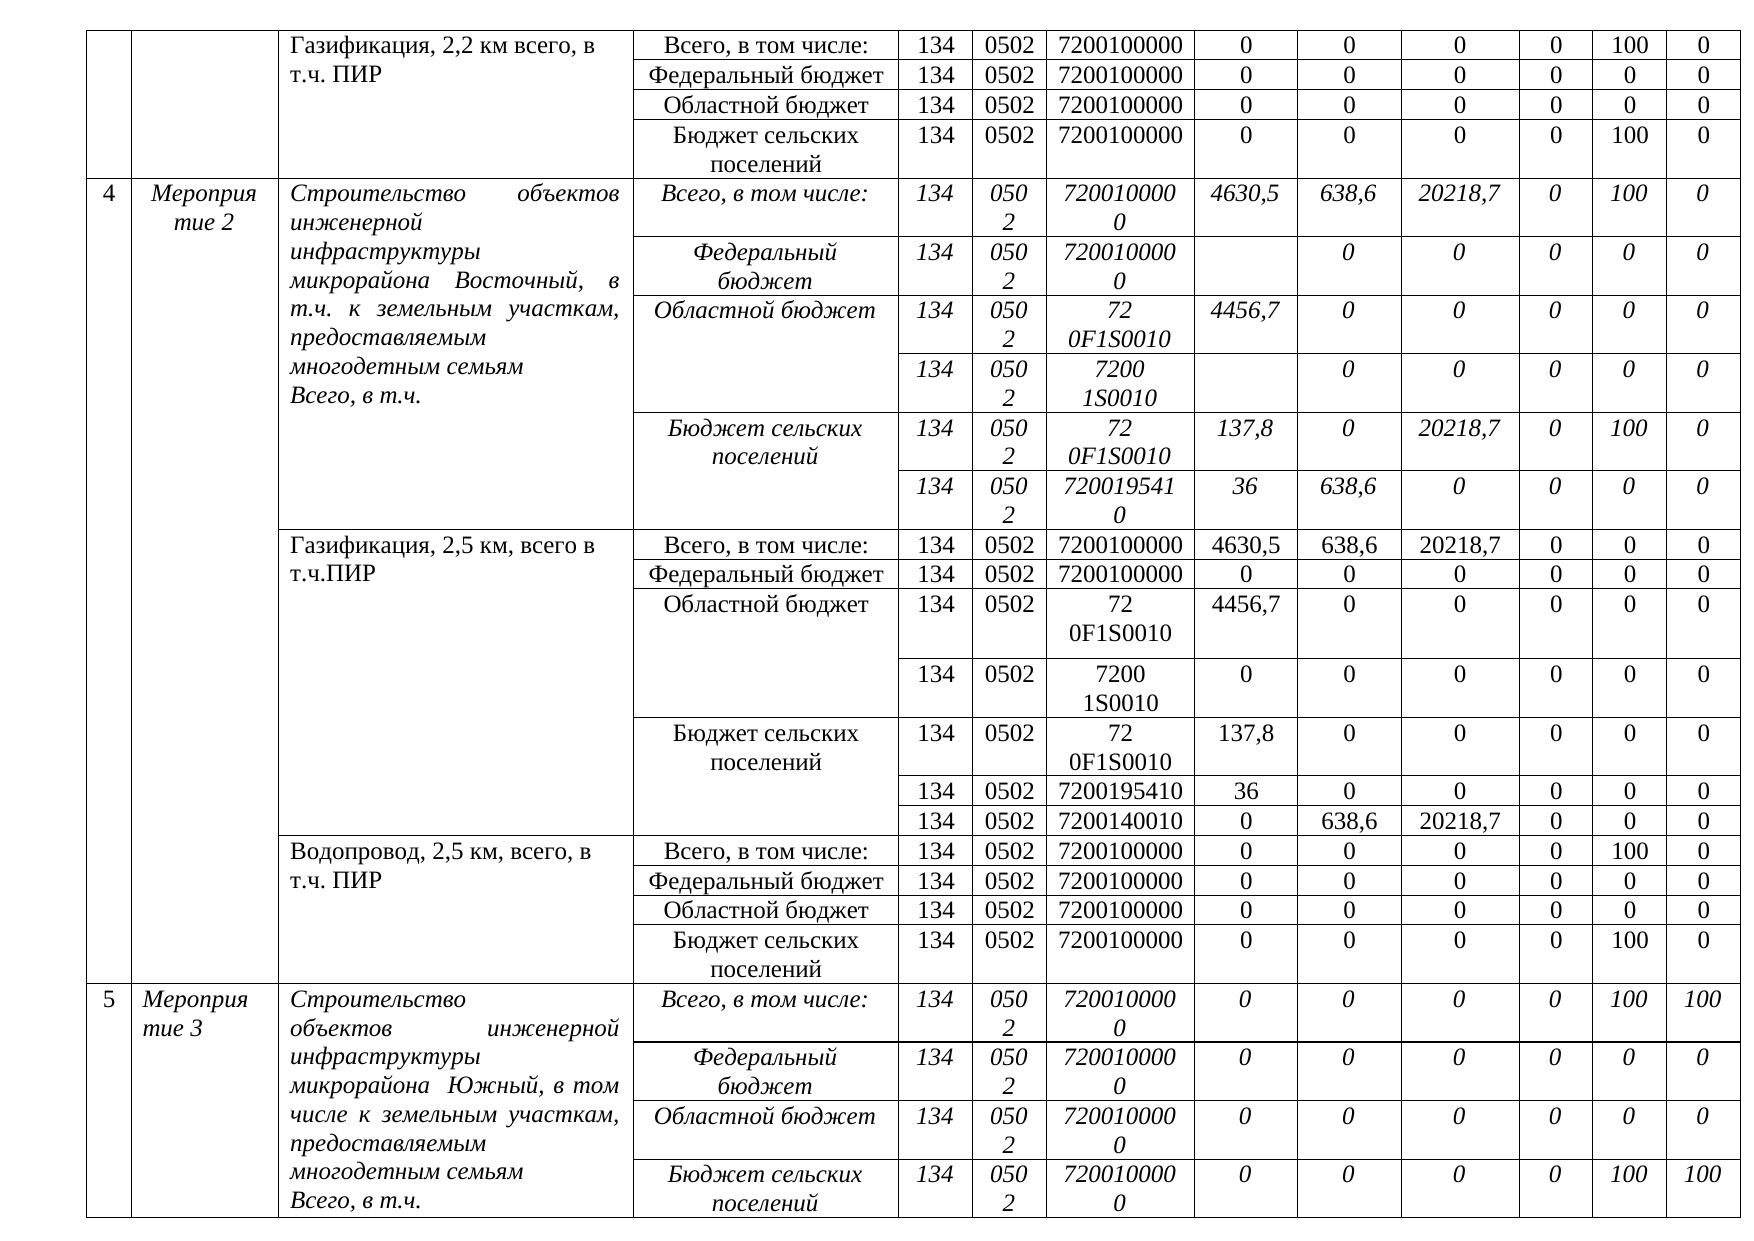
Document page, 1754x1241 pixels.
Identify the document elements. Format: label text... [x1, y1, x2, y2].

table_cell 4456,7 [1195, 296, 1297, 353]
table_cell 0 [1520, 237, 1592, 294]
table_cell 134 [899, 806, 972, 835]
table_cell 134 [899, 836, 972, 865]
table_cell 0502 [973, 354, 1046, 412]
table_cell 0502 [973, 925, 1046, 983]
table_cell 0 [1298, 354, 1401, 412]
table_cell 0 [1195, 1160, 1297, 1217]
table_cell 0 [1298, 1043, 1401, 1100]
table_cell 100 [1593, 120, 1666, 177]
table_cell 0 [1667, 806, 1740, 835]
table_cell 0 [1667, 471, 1740, 529]
table_cell 0 [1402, 296, 1519, 353]
table_cell Всего, в том числе: [634, 984, 898, 1041]
table_cell 0 [1593, 560, 1666, 588]
table_cell 0 [1667, 31, 1740, 59]
table_cell 36 [1195, 471, 1297, 529]
table_cell 0502 [973, 866, 1046, 894]
table_cell 0 [1195, 90, 1297, 119]
table_cell Областной бюджет [634, 296, 898, 412]
table_cell 0 [1402, 866, 1519, 894]
table_cell 100 [1593, 31, 1666, 59]
table_cell 0 [1195, 866, 1297, 894]
table_cell 0 [1667, 530, 1740, 558]
table_cell 0 [1667, 560, 1740, 588]
table_cell 0 [1667, 90, 1740, 119]
table_cell 0 [1195, 1043, 1297, 1100]
table_cell Бюджет сельских поселений [634, 925, 898, 983]
table_cell 0502 [973, 471, 1046, 529]
table_cell 7200195410 [1047, 776, 1194, 805]
table_cell 134 [899, 237, 972, 294]
table_cell 0 [1298, 896, 1401, 924]
table_cell 100 [1593, 413, 1666, 470]
table_cell 100 [1593, 925, 1666, 983]
table_cell 0 [1593, 90, 1666, 119]
table_cell 0 [1298, 60, 1401, 89]
table_cell 0 [1667, 589, 1740, 658]
table_cell 20218,7 [1402, 413, 1519, 470]
table_cell 0 [1298, 659, 1401, 717]
table_cell 0 [1667, 354, 1740, 412]
table_cell 0 [1520, 413, 1592, 470]
table_cell Бюджет сельских поселений [634, 718, 898, 835]
table_cell 7200195410 [1047, 471, 1194, 529]
table_cell 0 [1520, 866, 1592, 894]
table_cell 0 [1520, 776, 1592, 805]
table_cell 0 [1298, 1101, 1401, 1158]
table_cell 20218,7 [1402, 806, 1519, 835]
table_cell 0 [1593, 718, 1666, 775]
table_cell 7200100000 [1047, 560, 1194, 588]
table_cell 0 [1593, 806, 1666, 835]
table_cell 0 [1402, 925, 1519, 983]
table_cell 0 [1402, 354, 1519, 412]
table_cell 0 [1520, 925, 1592, 983]
table_cell 0 [1520, 718, 1592, 775]
table_cell 0502 [973, 413, 1046, 470]
table_cell 134 [899, 925, 972, 983]
table_cell 0502 [973, 296, 1046, 353]
table_cell 0 [1667, 659, 1740, 717]
table_cell Бюджет сельских поселений [634, 120, 898, 177]
table_cell 134 [899, 90, 972, 119]
table_cell 0 [1593, 776, 1666, 805]
table_cell Всего, в том числе: [634, 31, 898, 59]
table_cell 0 [1593, 530, 1666, 558]
table_cell 0502 [973, 530, 1046, 558]
table_cell 20218,7 [1402, 179, 1519, 236]
table_cell 7200100000 [1047, 866, 1194, 894]
table_cell 4456,7 [1195, 589, 1297, 658]
table_cell 0 [1298, 836, 1401, 865]
table_cell Областной бюджет [634, 589, 898, 717]
table_cell 0 [1520, 60, 1592, 89]
table_cell 134 [899, 60, 972, 89]
table_cell 0 [1667, 1101, 1740, 1158]
table_cell 0 [1402, 896, 1519, 924]
table_cell 0 [1520, 589, 1592, 658]
table_cell 134 [899, 530, 972, 558]
table_cell Газификация, 2,2 км всего, в т.ч. ПИР [279, 31, 633, 177]
table_cell 134 [899, 659, 972, 717]
table_cell 0502 [973, 589, 1046, 658]
table_cell 638,6 [1298, 179, 1401, 236]
table_cell 7200100000 [1047, 90, 1194, 119]
table_cell 134 [899, 1043, 972, 1100]
table_cell 20218,7 [1402, 530, 1519, 558]
table_cell 638,6 [1298, 530, 1401, 558]
table_cell 0 [1520, 659, 1592, 717]
table_cell 0502 [973, 90, 1046, 119]
table_cell 0 [1402, 984, 1519, 1041]
table_cell 0 [1298, 120, 1401, 177]
table_cell 100 [1667, 1160, 1740, 1217]
table_cell 137,8 [1195, 413, 1297, 470]
table_cell 720F1S0010 [1047, 413, 1194, 470]
table_cell 0 [1402, 836, 1519, 865]
table_cell 0 [1402, 1101, 1519, 1158]
table_cell 0 [1402, 560, 1519, 588]
table_cell 0502 [973, 60, 1046, 89]
table_cell 7200100000 [1047, 179, 1194, 236]
table_cell 100 [1667, 984, 1740, 1041]
table_cell 72001S0010 [1047, 354, 1194, 412]
table_cell 0 [1520, 1101, 1592, 1158]
table_cell 0 [1402, 1160, 1519, 1217]
table_cell 0 [1593, 296, 1666, 353]
table_cell 134 [899, 354, 972, 412]
table_cell [1195, 354, 1297, 412]
table_cell 7200100000 [1047, 530, 1194, 558]
table_cell 720F1S0010 [1047, 589, 1194, 658]
table_cell 0 [1593, 866, 1666, 894]
table_cell 134 [899, 120, 972, 177]
table_cell 0 [1195, 60, 1297, 89]
table_cell 0502 [973, 1043, 1046, 1100]
table_cell 7200100000 [1047, 984, 1194, 1041]
table_cell 0 [1667, 925, 1740, 983]
table_cell 0502 [973, 659, 1046, 717]
table_cell 0502 [973, 120, 1046, 177]
table_cell 0 [1667, 896, 1740, 924]
table_cell 0 [1402, 776, 1519, 805]
table_cell 7200100000 [1047, 120, 1194, 177]
table_cell 0 [1593, 896, 1666, 924]
table_cell Бюджет сельских поселений [634, 413, 898, 529]
table_cell 0 [1195, 836, 1297, 865]
table_cell 0 [1402, 718, 1519, 775]
table_cell 0502 [973, 1160, 1046, 1217]
table_cell 100 [1593, 984, 1666, 1041]
table_cell 4 [87, 179, 131, 983]
table_cell 0502 [973, 836, 1046, 865]
table_cell 0 [1402, 120, 1519, 177]
table_cell 0 [1195, 560, 1297, 588]
table_cell 134 [899, 179, 972, 236]
table_cell 4630,5 [1195, 179, 1297, 236]
table_cell [1195, 237, 1297, 294]
table_cell 100 [1593, 179, 1666, 236]
table_cell 0 [1195, 659, 1297, 717]
table_cell 0 [1520, 806, 1592, 835]
table_cell 7200100000 [1047, 896, 1194, 924]
table_cell 0 [1195, 806, 1297, 835]
table_cell 0 [1298, 984, 1401, 1041]
table_cell 0 [1667, 413, 1740, 470]
table_cell Федеральный бюджет [634, 560, 898, 588]
table_cell 0 [1298, 413, 1401, 470]
table_cell 0 [1298, 1160, 1401, 1217]
table_cell 7200100000 [1047, 836, 1194, 865]
table_cell 0 [1520, 471, 1592, 529]
table_cell 0502 [973, 1101, 1046, 1158]
table_cell 0 [1195, 896, 1297, 924]
table_cell 0 [1520, 296, 1592, 353]
table_cell 0 [1298, 589, 1401, 658]
table_cell 0 [1593, 589, 1666, 658]
table_cell 0 [1195, 1101, 1297, 1158]
table_cell 0 [1402, 60, 1519, 89]
table_cell 134 [899, 296, 972, 353]
table_cell 638,6 [1298, 471, 1401, 529]
table_cell 0 [1520, 896, 1592, 924]
table_cell Областной бюджет [634, 896, 898, 924]
table_cell 0 [1520, 1043, 1592, 1100]
table_cell 134 [899, 1101, 972, 1158]
table_cell 7200100000 [1047, 1101, 1194, 1158]
table_cell 100 [1593, 1160, 1666, 1217]
table_cell 0502 [973, 806, 1046, 835]
table_cell 7200100000 [1047, 60, 1194, 89]
table_cell 134 [899, 984, 972, 1041]
table_cell 134 [899, 718, 972, 775]
table_cell Областной бюджет [634, 90, 898, 119]
table_cell 137,8 [1195, 718, 1297, 775]
table_cell Строительство объектов инженерной инфраструктуры микрорайона Южный, в том числе к земельным участкам, предоставляемым многодетным семьям Всего, в т.ч. [279, 984, 633, 1217]
table_cell 0 [1593, 659, 1666, 717]
table_cell 0 [1667, 60, 1740, 89]
table_cell 0 [1593, 1043, 1666, 1100]
table_cell 5 [87, 984, 131, 1217]
table_cell Федеральный бюджет [634, 237, 898, 294]
table_cell 134 [899, 560, 972, 588]
table_cell 7200100000 [1047, 925, 1194, 983]
table_cell 72001S0010 [1047, 659, 1194, 717]
table_cell 134 [899, 1160, 972, 1217]
table_cell Водопровод, 2,5 км, всего, в т.ч. ПИР [279, 836, 633, 983]
table_cell 0 [1520, 354, 1592, 412]
table_cell Федеральный бюджет [634, 1043, 898, 1100]
table_cell 0 [1520, 179, 1592, 236]
table_cell 134 [899, 471, 972, 529]
table_cell 638,6 [1298, 806, 1401, 835]
table_cell 0 [1520, 90, 1592, 119]
table_cell 0 [1298, 925, 1401, 983]
table_cell Всего, в том числе: [634, 836, 898, 865]
table_cell 720F1S0010 [1047, 718, 1194, 775]
table_cell Федеральный бюджет [634, 60, 898, 89]
table_cell 0 [1667, 120, 1740, 177]
table_cell Областной бюджет [634, 1101, 898, 1158]
table_cell Всего, в том числе: [634, 179, 898, 236]
table_cell 0 [1520, 120, 1592, 177]
table_cell 0 [1298, 718, 1401, 775]
table_cell Федеральный бюджет [634, 866, 898, 894]
table_cell Бюджет сельских поселений [634, 1160, 898, 1217]
table_cell 0 [1298, 296, 1401, 353]
table_cell 0 [1402, 237, 1519, 294]
table_cell 0 [1667, 776, 1740, 805]
table_cell Мероприятие 3 [132, 984, 278, 1217]
table_cell 134 [899, 413, 972, 470]
table_cell 0 [1667, 179, 1740, 236]
table_cell 134 [899, 896, 972, 924]
table_cell 0 [1402, 659, 1519, 717]
table_cell 0 [1667, 237, 1740, 294]
table_cell 0 [1298, 237, 1401, 294]
table_cell 0 [1298, 866, 1401, 894]
table_cell 7200100000 [1047, 1043, 1194, 1100]
table_cell 0 [1195, 925, 1297, 983]
table_cell 0502 [973, 560, 1046, 588]
table_cell 36 [1195, 776, 1297, 805]
table_cell 0 [1593, 60, 1666, 89]
table_cell 0 [1195, 984, 1297, 1041]
table_cell 0 [1593, 471, 1666, 529]
table_cell 0 [1402, 1043, 1519, 1100]
table_cell 100 [1593, 836, 1666, 865]
table_cell 0 [1195, 31, 1297, 59]
table_cell Мероприятие 2 [132, 179, 278, 983]
table_cell 0502 [973, 179, 1046, 236]
table_cell 7200100000 [1047, 31, 1194, 59]
table_cell 134 [899, 31, 972, 59]
table_cell 0502 [973, 237, 1046, 294]
table_cell 134 [899, 866, 972, 894]
table_cell 0 [1402, 90, 1519, 119]
table_cell 0 [1667, 718, 1740, 775]
table_cell 0 [1298, 560, 1401, 588]
table_cell 0 [1520, 1160, 1592, 1217]
table_cell 0502 [973, 31, 1046, 59]
table_cell 0 [1667, 296, 1740, 353]
table_cell 0 [1667, 866, 1740, 894]
table_cell 0 [1520, 31, 1592, 59]
table_cell 7200100000 [1047, 237, 1194, 294]
table_cell 134 [899, 776, 972, 805]
table_cell 0 [1298, 31, 1401, 59]
table_cell 0 [1402, 471, 1519, 529]
table_cell 0502 [973, 718, 1046, 775]
table_cell 720F1S0010 [1047, 296, 1194, 353]
table_cell 4630,5 [1195, 530, 1297, 558]
table_cell 0 [1195, 120, 1297, 177]
table_cell 0 [1667, 836, 1740, 865]
table_cell Строительство объектов инженерной инфраструктуры микрорайона Восточный, в т.ч. к земельным участкам, предоставляемым многодетным семьям Всего, в т.ч. [279, 179, 633, 529]
table_cell 0502 [973, 984, 1046, 1041]
table_cell 0 [1402, 31, 1519, 59]
table_cell 0 [1593, 237, 1666, 294]
table_cell 0 [1402, 589, 1519, 658]
table_cell 0 [1520, 560, 1592, 588]
table_cell 0502 [973, 776, 1046, 805]
table_cell 7200140010 [1047, 806, 1194, 835]
table_cell 0 [1593, 1101, 1666, 1158]
table_cell 134 [899, 589, 972, 658]
table_cell 7200100000 [1047, 1160, 1194, 1217]
table_cell Всего, в том числе: [634, 530, 898, 558]
table_cell Газификация, 2,5 км, всего в т.ч.ПИР [279, 530, 633, 835]
table_cell 0 [1593, 354, 1666, 412]
table_cell 0 [1298, 90, 1401, 119]
table_cell 0502 [973, 896, 1046, 924]
table_cell 0 [1520, 836, 1592, 865]
table_cell 0 [1667, 1043, 1740, 1100]
table_cell 0 [1520, 984, 1592, 1041]
table_cell 0 [1298, 776, 1401, 805]
table_cell 0 [1520, 530, 1592, 558]
